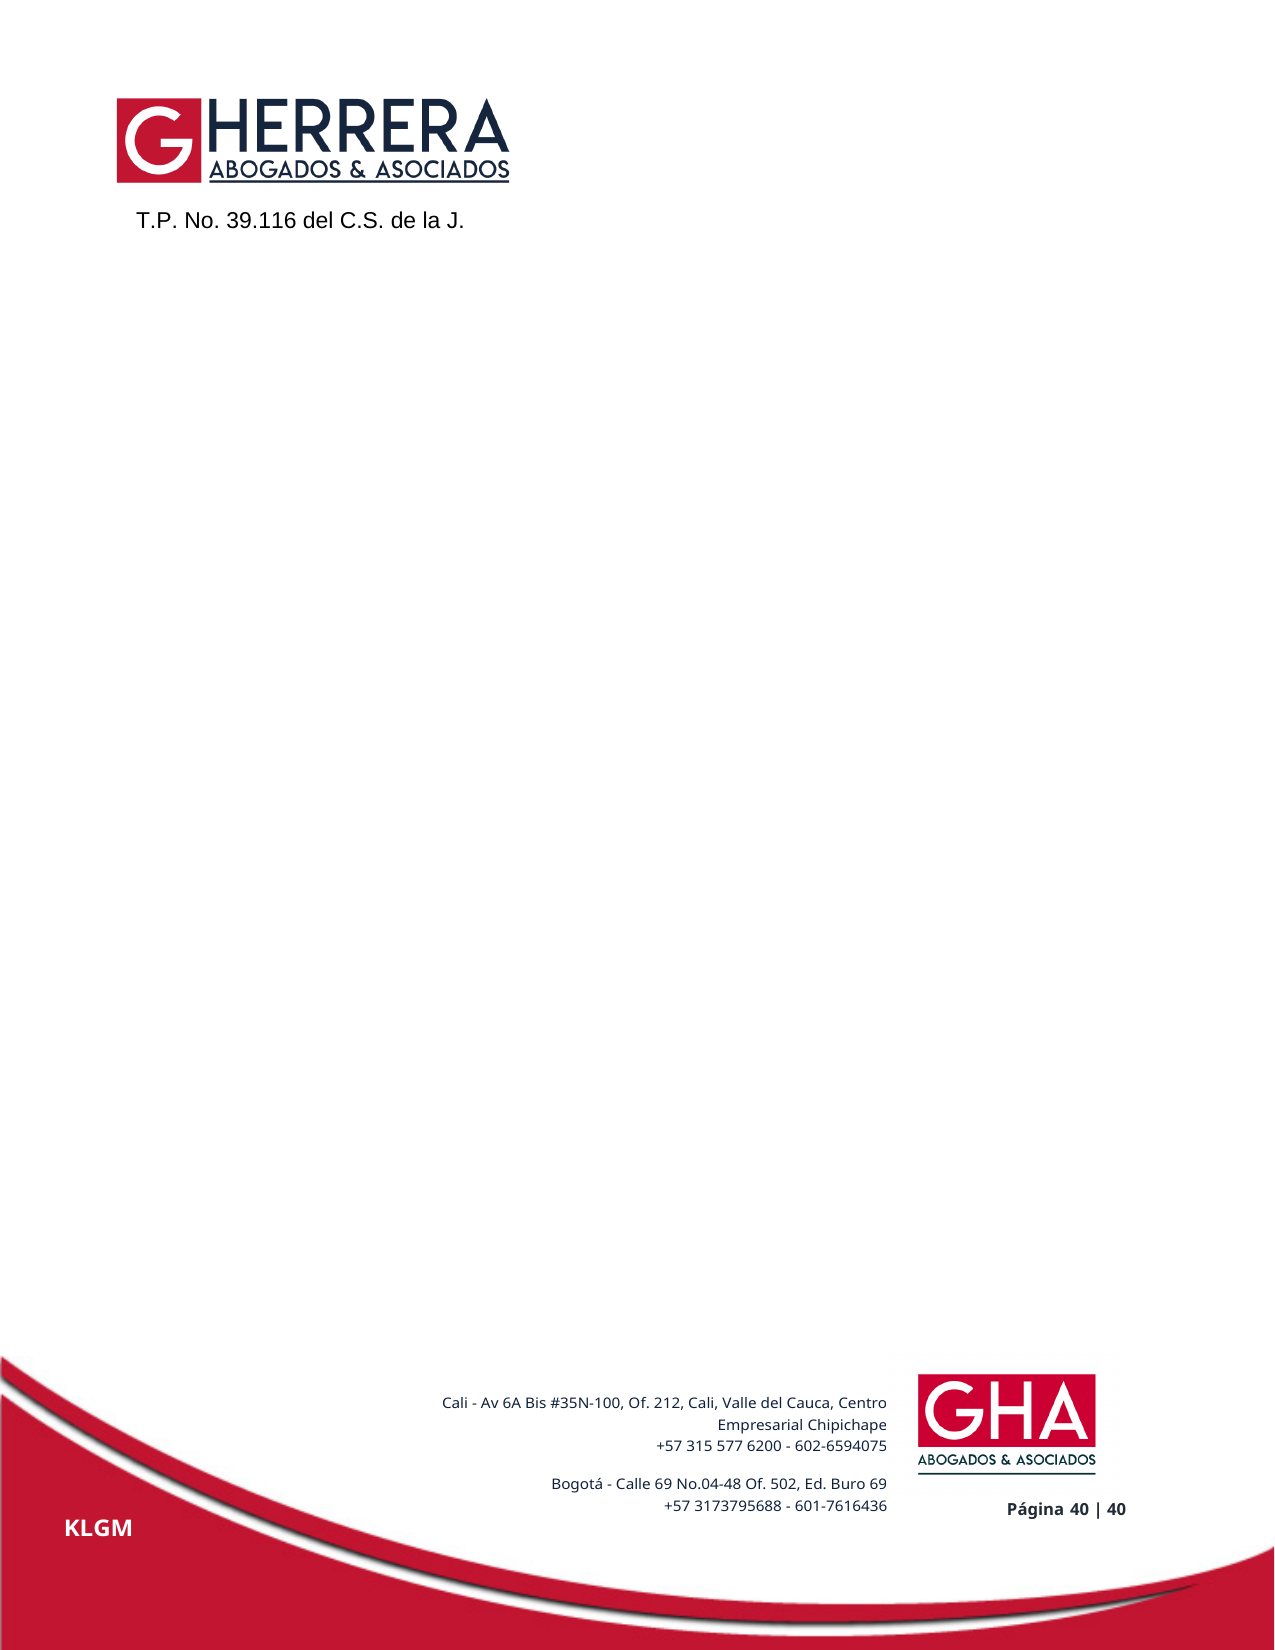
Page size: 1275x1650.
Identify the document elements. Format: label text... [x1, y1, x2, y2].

picture [0, 1343, 1275, 1650]
picture [96, 75, 529, 206]
text T.P. No. 39.116 del C.S. de la J. [136, 207, 1151, 233]
